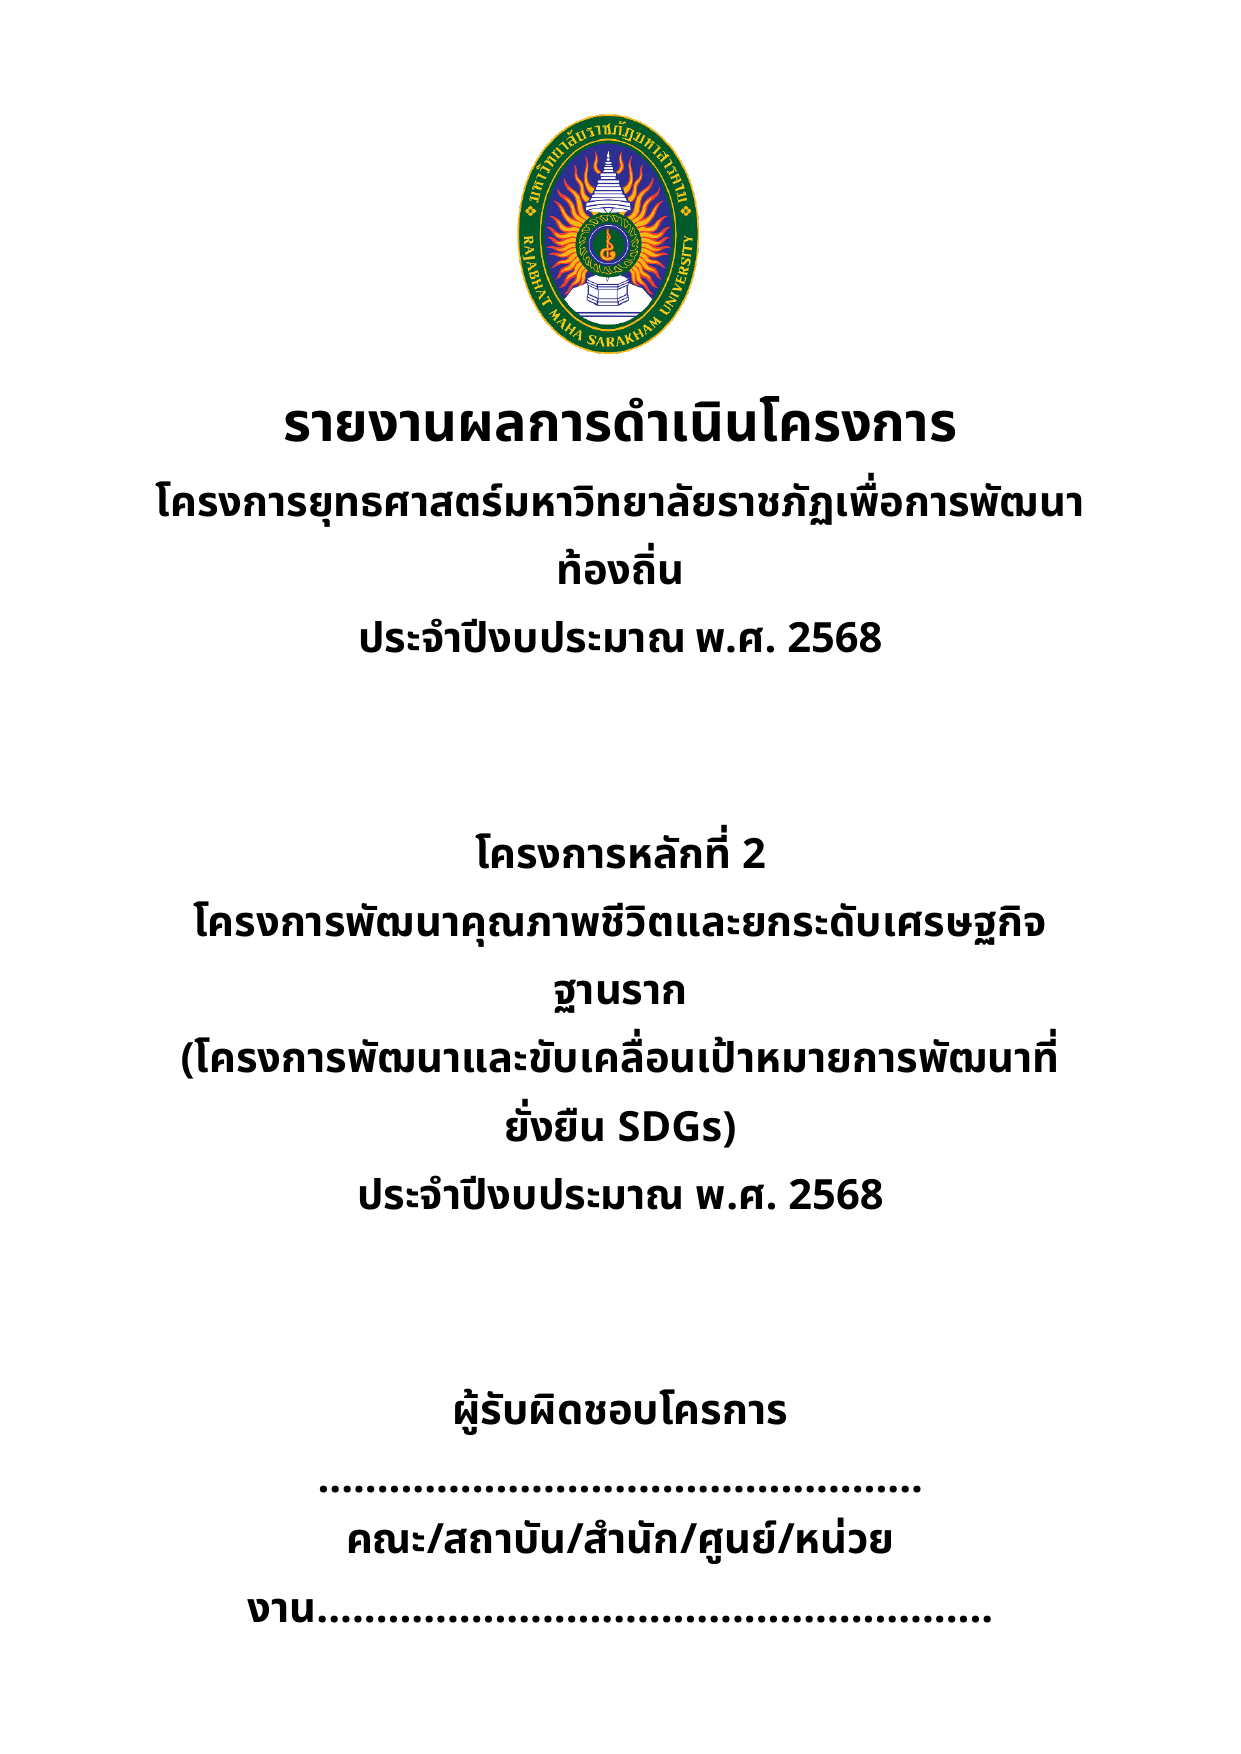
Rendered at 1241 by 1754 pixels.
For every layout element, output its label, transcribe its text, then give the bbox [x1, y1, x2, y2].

text คณะ/สถาบัน/สำนัก/ศูนย์/หน่วยงาน......................................................... [150, 1509, 1090, 1641]
text โครงการยุทธศาสตร์มหาวิทยาลัยราชภัฏเพื่อการพัฒนาท้องถิ่น [150, 472, 1090, 603]
picture [517, 106, 699, 362]
text โครงการหลักที่ 2 [150, 824, 1090, 887]
text ประจำปีงบประมาณ พ.ศ. 2568 [150, 608, 1090, 671]
text โครงการพัฒนาคุณภาพชีวิตและยกระดับเศรษฐกิจฐานราก [150, 892, 1090, 1023]
text รายงานผลการดำเนินโครงการ [150, 384, 1090, 466]
text ................................................... [150, 1448, 1090, 1505]
text ผู้รับผิดชอบโครการ [150, 1380, 1090, 1443]
text ประจำปีงบประมาณ พ.ศ. 2568 [150, 1165, 1090, 1228]
text (โครงการพัฒนาและขับเคลื่อนเป้าหมายการพัฒนาที่ยั่งยืน SDGs) [150, 1028, 1090, 1160]
